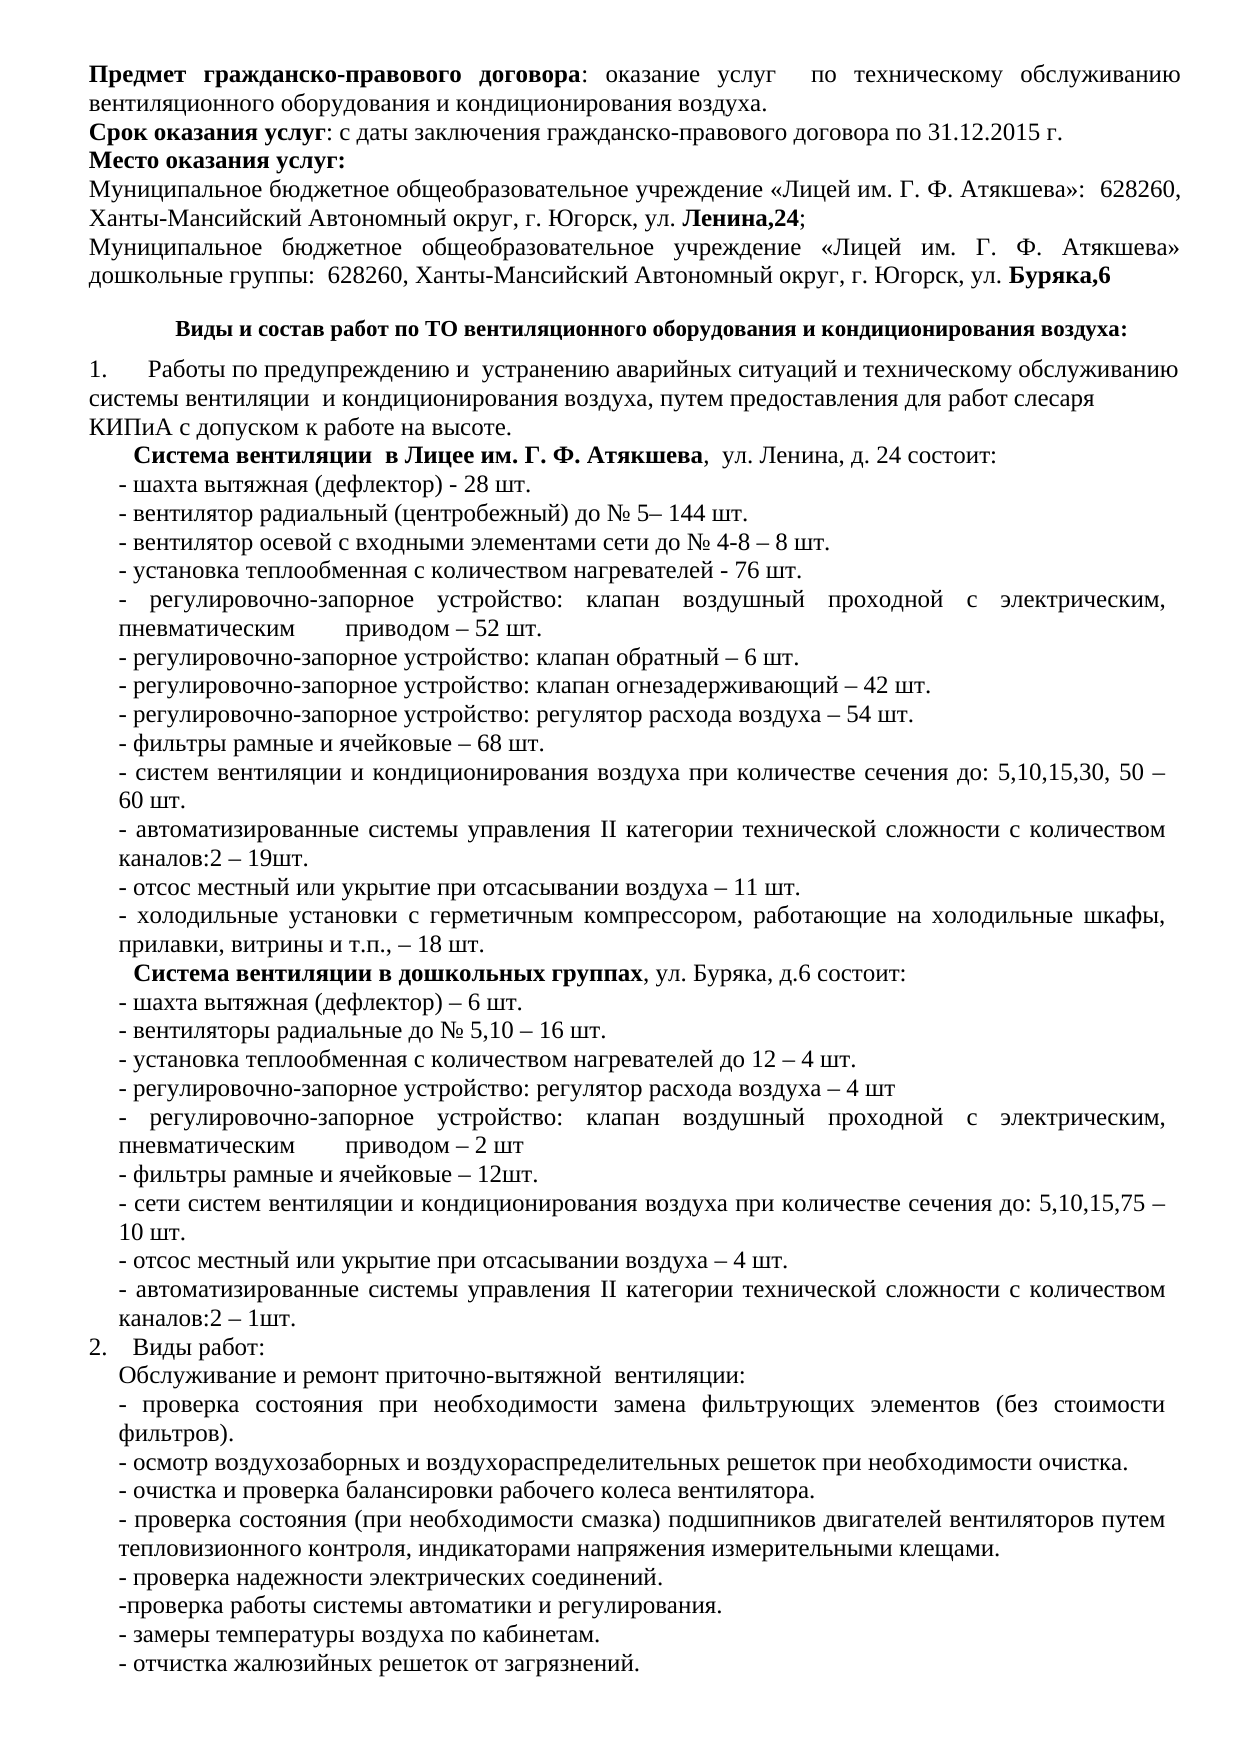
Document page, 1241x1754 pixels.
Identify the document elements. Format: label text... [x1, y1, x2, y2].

text - отсос местный или укрытие при отсасывании воздуха – 11 шт. [118, 872, 1167, 901]
text - проверка надежности электрических соединений. [118, 1562, 1167, 1591]
text -проверка работы системы автоматики и регулирования. [118, 1591, 1167, 1619]
text - осмотр воздухозаборных и воздухораспределительных решеток при необходимости очистка. [118, 1447, 1167, 1476]
text - установка теплообменная с количеством нагревателей - 76 шт. [118, 556, 1167, 584]
text - регулировочно-запорное устройство: регулятор расхода воздуха – 54 шт. [118, 699, 1167, 728]
text - автоматизированные системы управления II категории технической сложности с количеством каналов:2 – 19шт. [118, 814, 1167, 872]
text - очистка и проверка балансировки рабочего колеса вентилятора. [118, 1476, 1167, 1504]
text Место оказания услуг: [89, 145, 1181, 174]
text Предмет гражданско-правового договора: оказание услуг по техническому обслуживанию вентиляционного оборудования и кондиционирования воздуха. [89, 59, 1181, 117]
text - сети систем вентиляции и кондиционирования воздуха при количестве сечения до: 5,10,15,75 – 10 шт. [118, 1188, 1167, 1246]
text Виды и состав работ по ТО вентиляционного оборудования и кондиционирования воздуха: [89, 315, 1181, 342]
text Система вентиляции в Лицее им. Г. Ф. Атякшева, ул. Ленина, д. 24 состоит: [133, 441, 1167, 469]
text Срок оказания услуг: с даты заключения гражданско-правового договора по 31.12.2015 г. [89, 117, 1181, 145]
text - регулировочно-запорное устройство: клапан обратный – 6 шт. [118, 642, 1167, 671]
text - установка теплообменная с количеством нагревателей до 12 – 4 шт. [118, 1044, 1167, 1073]
text - шахта вытяжная (дефлектор) - 28 шт. [118, 469, 1167, 498]
text Обслуживание и ремонт приточно-вытяжной вентиляции: [118, 1361, 1167, 1389]
text - регулировочно-запорное устройство: клапан воздушный проходной с электрическим, пневматическим приводом – 52 шт. [118, 584, 1167, 642]
text - проверка состояния (при необходимости смазка) подшипников двигателей вентиляторов путем тепловизионного контроля, индикаторами напряжения измерительными клещами. [118, 1504, 1167, 1562]
text - вентилятор радиальный (центробежный) до № 5– 144 шт. [118, 498, 1167, 527]
text - вентилятор осевой с входными элементами сети до № 4-8 – 8 шт. [118, 527, 1167, 556]
text Муниципальное бюджетное общеобразовательное учреждение «Лицей им. Г. Ф. Атякшева» дошкольные группы: 628260, Ханты-Мансийский Автономный округ, г. Югорск, ул. Буряка,6 [89, 232, 1181, 289]
text - фильтры рамные и ячейковые – 68 шт. [118, 728, 1167, 757]
text Муниципальное бюджетное общеобразовательное учреждение «Лицей им. Г. Ф. Атякшева»: 628260, Ханты-Мансийский Автономный округ, г. Югорск, ул. Ленина,24; [89, 174, 1181, 232]
text - шахта вытяжная (дефлектор) – 6 шт. [118, 987, 1167, 1016]
list Работы по предупреждению и устранению аварийных ситуаций и техническому обслуживанию системы вентиляции и кондиционирования воздуха, путем предоставления для работ слесаря КИПиА с допуском к работе на высоте. [89, 354, 1181, 441]
text - отсос местный или укрытие при отсасывании воздуха – 4 шт. [118, 1246, 1167, 1274]
text - замеры температуры воздуха по кабинетам. [118, 1619, 1167, 1648]
text - фильтры рамные и ячейковые – 12шт. [118, 1159, 1167, 1188]
text - холодильные установки с герметичным компрессором, работающие на холодильные шкафы, прилавки, витрины и т.п., – 18 шт. [118, 901, 1167, 958]
text - систем вентиляции и кондиционирования воздуха при количестве сечения до: 5,10,15,30, 50 – 60 шт. [118, 757, 1167, 814]
text - регулировочно-запорное устройство: клапан огнезадерживающий – 42 шт. [118, 671, 1167, 699]
text Система вентиляции в дошкольных группах, ул. Буряка, д.6 состоит: [133, 958, 1167, 987]
text - проверка состояния при необходимости замена фильтрующих элементов (без стоимости фильтров). [118, 1389, 1167, 1447]
text - автоматизированные системы управления II категории технической сложности с количеством каналов:2 – 1шт. [118, 1274, 1167, 1332]
text 2. Виды работ: [89, 1332, 1167, 1361]
text - регулировочно-запорное устройство: регулятор расхода воздуха – 4 шт [118, 1073, 1167, 1102]
text - регулировочно-запорное устройство: клапан воздушный проходной с электрическим, пневматическим приводом – 2 шт [118, 1102, 1167, 1159]
text - вентиляторы радиальные до № 5,10 – 16 шт. [118, 1016, 1167, 1044]
text - отчистка жалюзийных решеток от загрязнений. [118, 1648, 1167, 1677]
